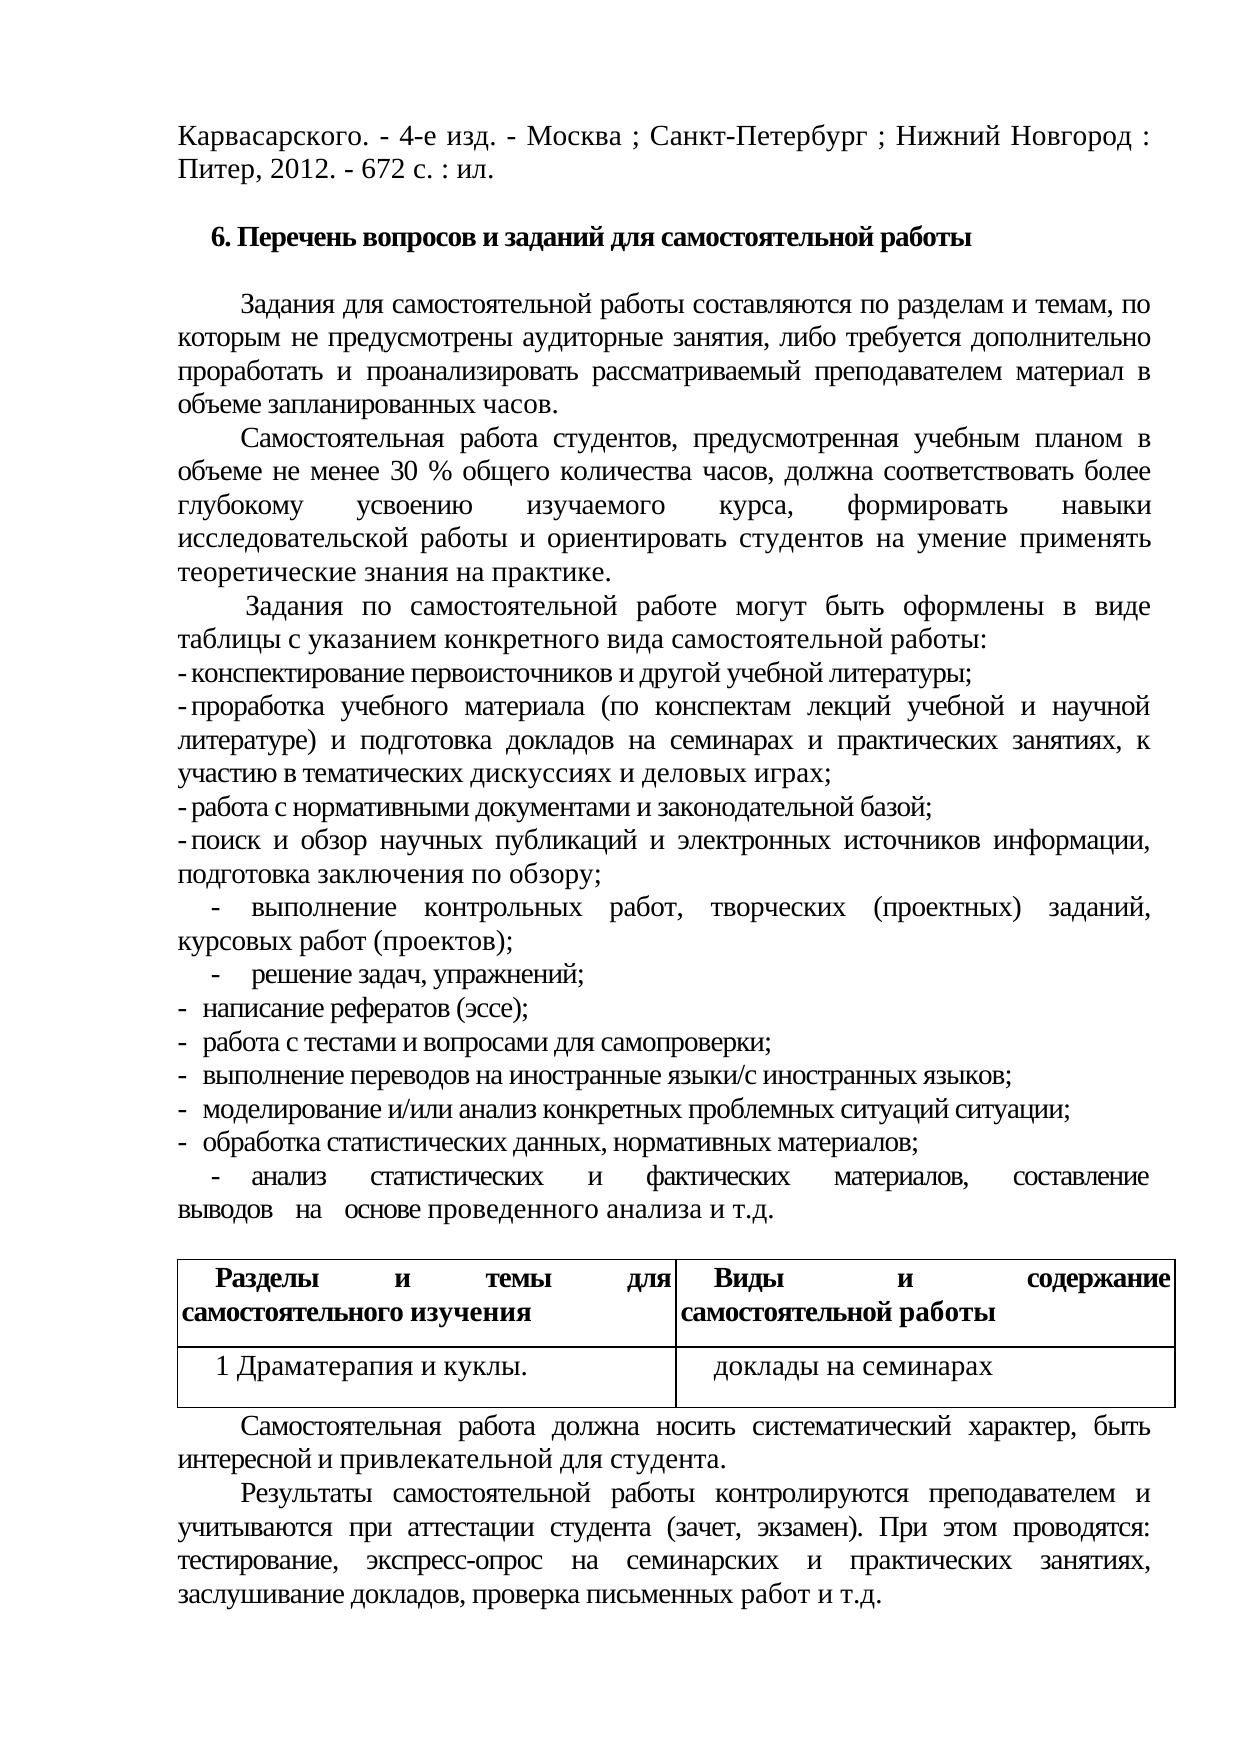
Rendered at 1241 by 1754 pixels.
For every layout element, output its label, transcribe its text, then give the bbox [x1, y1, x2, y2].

text Задания для самостоятельной работы составляются по разделам и темам, по которым не предусмотрены аудиторные занятия, либо требуется дополнительно проработать и проанализировать рассматриваемый преподавателем материал в объеме запланированных часов. [177, 286, 1152, 420]
text Самостоятельная работа должна носить систематический характер, быть интересной и привлекательной для студента. [177, 1408, 1152, 1475]
table_header Виды и содержание самостоятельной работы [677, 1260, 1174, 1346]
list выполнение переводов на иностранные языки/с иностранных языков; [177, 1057, 1152, 1091]
text Самостоятельная работа студентов, предусмотренная учебным планом в объеме не менее 30 % общего количества часов, должна соответствовать более глубокому усвоению изучаемого курса, формировать навыки исследовательской работы и ориентировать студентов на умение применять теоретические знания на практике. [177, 420, 1152, 588]
list моделирование и/или анализ конкретных проблемных ситуаций ситуации; [177, 1091, 1152, 1124]
text - решение задач, упражнений; [177, 957, 1152, 990]
list написание рефератов (эссе); [177, 990, 1152, 1024]
table_cell 1 Драматерапия и куклы. [178, 1348, 675, 1406]
list поиск и обзор научных публикаций и электронных источников информации, подготовка заключения по обзору; [177, 822, 1152, 889]
list обработка статистических данных, нормативных материалов; [177, 1124, 1152, 1158]
list конспектирование первоисточников и другой учебной литературы; [177, 655, 1152, 688]
text Результаты самостоятельной работы контролируются преподавателем и учитываются при аттестации студента (зачет, экзамен). При этом проводятся: тестирование, экспресс-опрос на семинарских и практических занятиях, заслушивание докладов, проверка письменных работ и т.д. [177, 1475, 1152, 1609]
list проработка учебного материала (по конспектам лекций учебной и научной литературе) и подготовка докладов на семинарах и практических занятиях, к участию в тематических дискуссиях и деловых играх; [177, 688, 1152, 789]
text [177, 118, 1152, 185]
table_header Разделы и темы для самостоятельного изучения [178, 1260, 675, 1346]
list работа с нормативными документами и законодательной базой; [177, 789, 1152, 822]
table_cell доклады на семинарах [677, 1348, 1174, 1406]
text - анализ статистических и фактических материалов, составление выводов на основе проведенного анализа и т.д. [177, 1158, 1152, 1225]
list работа с тестами и вопросами для самопроверки; [177, 1024, 1152, 1057]
text Задания по самостоятельной работе могут быть оформлены в виде таблицы с указанием конкретного вида самостоятельной работы: [177, 588, 1152, 655]
text 6. Перечень вопросов и заданий для самостоятельной работы [177, 219, 1152, 252]
text - выполнение контрольных работ, творческих (проектных) заданий, курсовых работ (проектов); [177, 889, 1152, 957]
